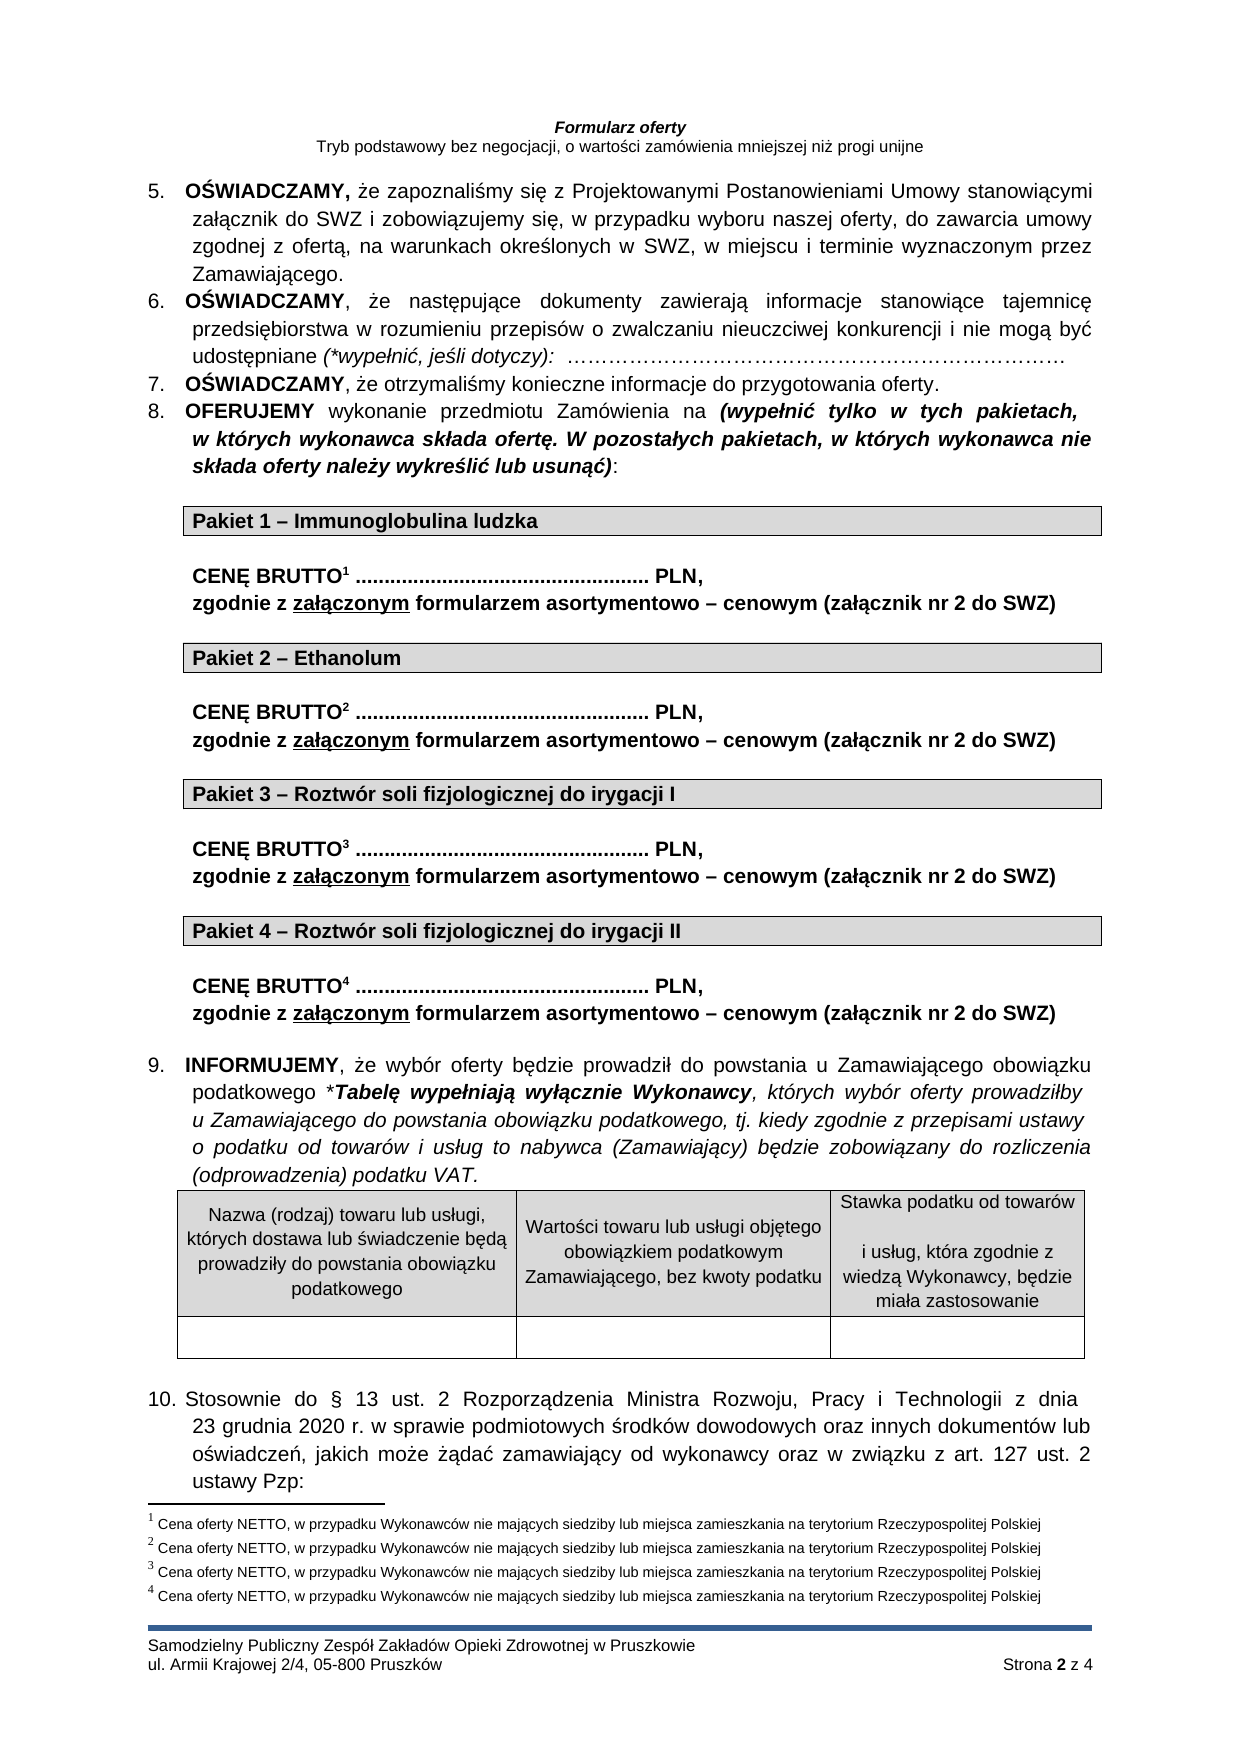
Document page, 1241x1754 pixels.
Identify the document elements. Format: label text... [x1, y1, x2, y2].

list OFERUJEMY wykonanie przedmiotu Zamówienia na (wypełnić tylko w tych pakietach, w których wykonawca składa ofertę. W pozostałych pakietach, w których wykonawca nie składa oferty należy wykreślić lub usunąć): [148, 399, 1092, 478]
table_cell [831, 1317, 1084, 1358]
text zgodnie z załączonym formularzem asortymentowo – cenowym (załącznik nr 2 do SWZ) [192, 864, 1092, 888]
text zgodnie z załączonym formularzem asortymentowo – cenowym (załącznik nr 2 do SWZ) [192, 591, 1092, 615]
text CENĘ BRUTTO ................................................... PLN, [192, 563, 1092, 587]
text CENĘ BRUTTO ................................................... PLN, [192, 973, 1092, 997]
table_header Stawka podatku od towarów i usług, która zgodnie z wiedzą Wykonawcy, będzie miała zastosowanie [831, 1191, 1084, 1316]
list Oświadczamy, że następujące dokumenty zawierają informacje stanowiące tajemnicę przedsiębiorstwa w rozumieniu przepisów o zwalczaniu nieuczciwej konkurencji i nie mogą być udostępniane (*wypełnić, jeśli dotyczy): ……………………………………………………………… [148, 289, 1092, 368]
text zgodnie z załączonym formularzem asortymentowo – cenowym (załącznik nr 2 do SWZ) [192, 728, 1092, 752]
text CENĘ BRUTTO ................................................... PLN, [192, 837, 1092, 861]
text zgodnie z załączonym formularzem asortymentowo – cenowym (załącznik nr 2 do SWZ) [192, 1001, 1092, 1025]
list Stosownie do § 13 ust. 2 Rozporządzenia Ministra Rozwoju, Pracy i Technologii z dnia 23 grudnia 2020 r. w sprawie podmiotowych środków dowodowych oraz innych dokumentów lub oświadczeń, jakich może żądać zamawiający od wykonawcy oraz w związku z art. 127 ust. 2 ustawy Pzp: [148, 1387, 1092, 1493]
table_cell [178, 1317, 516, 1358]
text Pakiet 2 – Ethanolum [184, 644, 1101, 672]
text Pakiet 4 – Roztwór soli fizjologicznej do irygacji II [184, 917, 1101, 945]
table_cell [517, 1317, 830, 1358]
table_header Wartości towaru lub usługi objętego obowiązkiem podatkowym Zamawiającego, bez kwoty podatku [517, 1191, 830, 1316]
list OŚWIADCZAMY, że otrzymaliśmy konieczne informacje do przygotowania oferty. [148, 372, 1092, 396]
text CENĘ BRUTTO ................................................... PLN, [192, 700, 1092, 724]
list Informujemy, że wybór oferty będzie prowadził do powstania u Zamawiającego obowiązku podatkowego *Tabelę wypełniają wyłącznie Wykonawcy, których wybór oferty prowadziłby u Zamawiającego do powstania obowiązku podatkowego, tj. kiedy zgodnie z przepisami ustawy o podatku od towarów i usług to nabywca (Zamawiający) będzie zobowiązany do rozliczenia (odprowadzenia) podatku VAT. [148, 1052, 1092, 1186]
text Pakiet 3 – Roztwór soli fizjologicznej do irygacji I [184, 780, 1101, 808]
list OŚWIADCZAMY, że zapoznaliśmy się z Projektowanymi Postanowieniami Umowy stanowiącymi załącznik do SWZ i zobowiązujemy się, w przypadku wyboru naszej oferty, do zawarcia umowy zgodnej z ofertą, na warunkach określonych w SWZ, w miejscu i terminie wyznaczonym przez Zamawiającego. [148, 179, 1092, 286]
table_header Nazwa (rodzaj) towaru lub usługi, których dostawa lub świadczenie będą prowadziły do powstania obowiązku podatkowego [178, 1191, 516, 1316]
text Pakiet 1 – Immunoglobulina ludzka [184, 507, 1101, 535]
